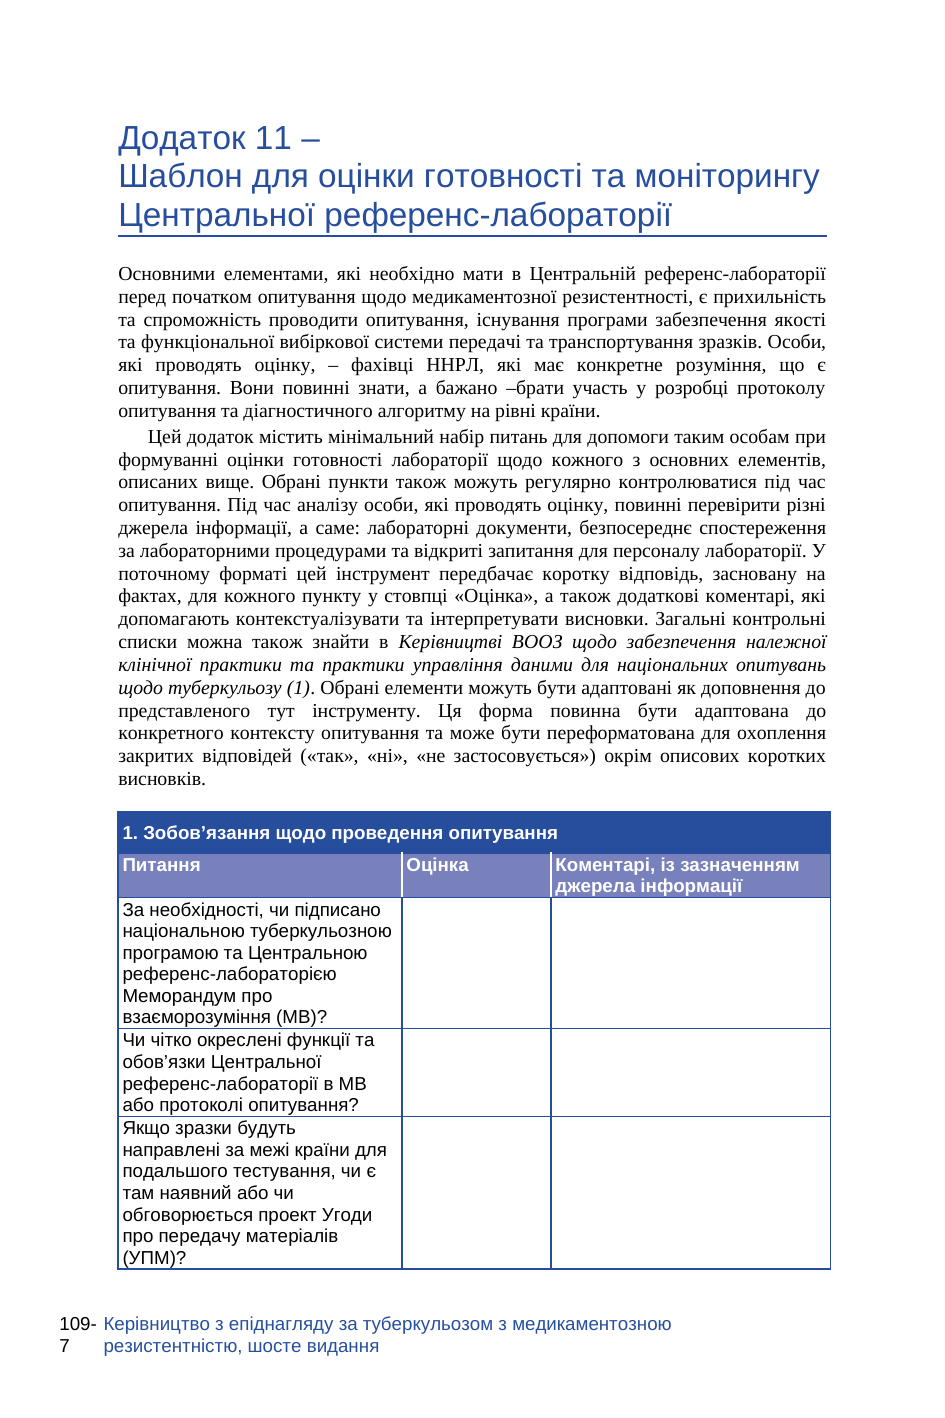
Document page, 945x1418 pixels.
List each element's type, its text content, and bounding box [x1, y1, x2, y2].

text Додаток 11 – [118, 118, 827, 157]
table_cell [552, 1029, 830, 1116]
table_cell [552, 898, 830, 1028]
table_cell Питання [119, 854, 401, 897]
table_cell Чи чітко окреслені функції та обов’язки Центральної референс-лабораторії в МВ або протоколі опитування? [119, 1029, 401, 1116]
table_cell Коментарі, із зазначенням джерела інформації [552, 854, 830, 897]
table_cell [403, 1029, 550, 1116]
text Шаблон для оцінки готовності та моніторингу Центральної референс-лабораторії [118, 157, 827, 235]
table_cell Якщо зразки будуть направлені за межі країни для подальшого тестування, чи є там наявний або чи обговорюється проект Угоди про передачу матеріалів (УПМ)? [119, 1117, 401, 1268]
table_header 1. Зобов’язання щодо проведення опитування [119, 813, 830, 852]
table_cell [552, 1117, 830, 1268]
table_cell [403, 1117, 550, 1268]
text Цей додаток містить мінімальний набір питань для допомоги таким особам при формуванні оцінки готовності лабораторії щодо кожного з основних елементів, описаних вище. Обрані пункти також можуть регулярно контролюватися під час опитування. Під час аналізу особи, які проводять оцінку, повинні перевірити різні джерела інформації, а саме: лабораторні документи, безпосереднє спостереження за лабораторними процедурами та відкриті запитання для персоналу лабораторії. У поточному форматі цей інструмент передбачає коротку відповідь, засновану на фактах, для кожного пункту у стовпці «Оцінка», а також додаткові коментарі, які допомагають контекстуалізувати та інтерпретувати висновки. Загальні контрольні списки можна також знайти в Керівництві ВООЗ щодо забезпечення належної клінічної практики та практики управління даними для національних опитувань щодо туберкульозу (1). Обрані елементи можуть бути адаптовані як доповнення до представленого тут інструменту. Ця форма повинна бути адаптована до конкретного контексту опитування та може бути переформатована для охоплення закритих відповідей («так», «ні», «не застосовується») окрім описових коротких висновків. [118, 425, 827, 790]
table_cell [403, 898, 550, 1028]
text Основними елементами, які необхідно мати в Центральній референс-лабораторії перед початком опитування щодо медикаментозної резистентності, є прихильність та спроможність проводити опитування, існування програми забезпечення якості та функціональної вибіркової системи передачі та транспортування зразків. Особи, які проводять оцінку, – фахівці ННРЛ, які має конкретне розуміння, що є опитування. Вони повинні знати, а бажано –брати участь у розробці протоколу опитування та діагностичного алгоритму на рівні країни. [118, 262, 827, 422]
table_cell Оцінка [403, 854, 550, 897]
table_cell За необхідності, чи підписано національною туберкульозною програмою та Центральною референс-лабораторією Меморандум про взаєморозуміння (МВ)? [119, 898, 401, 1028]
